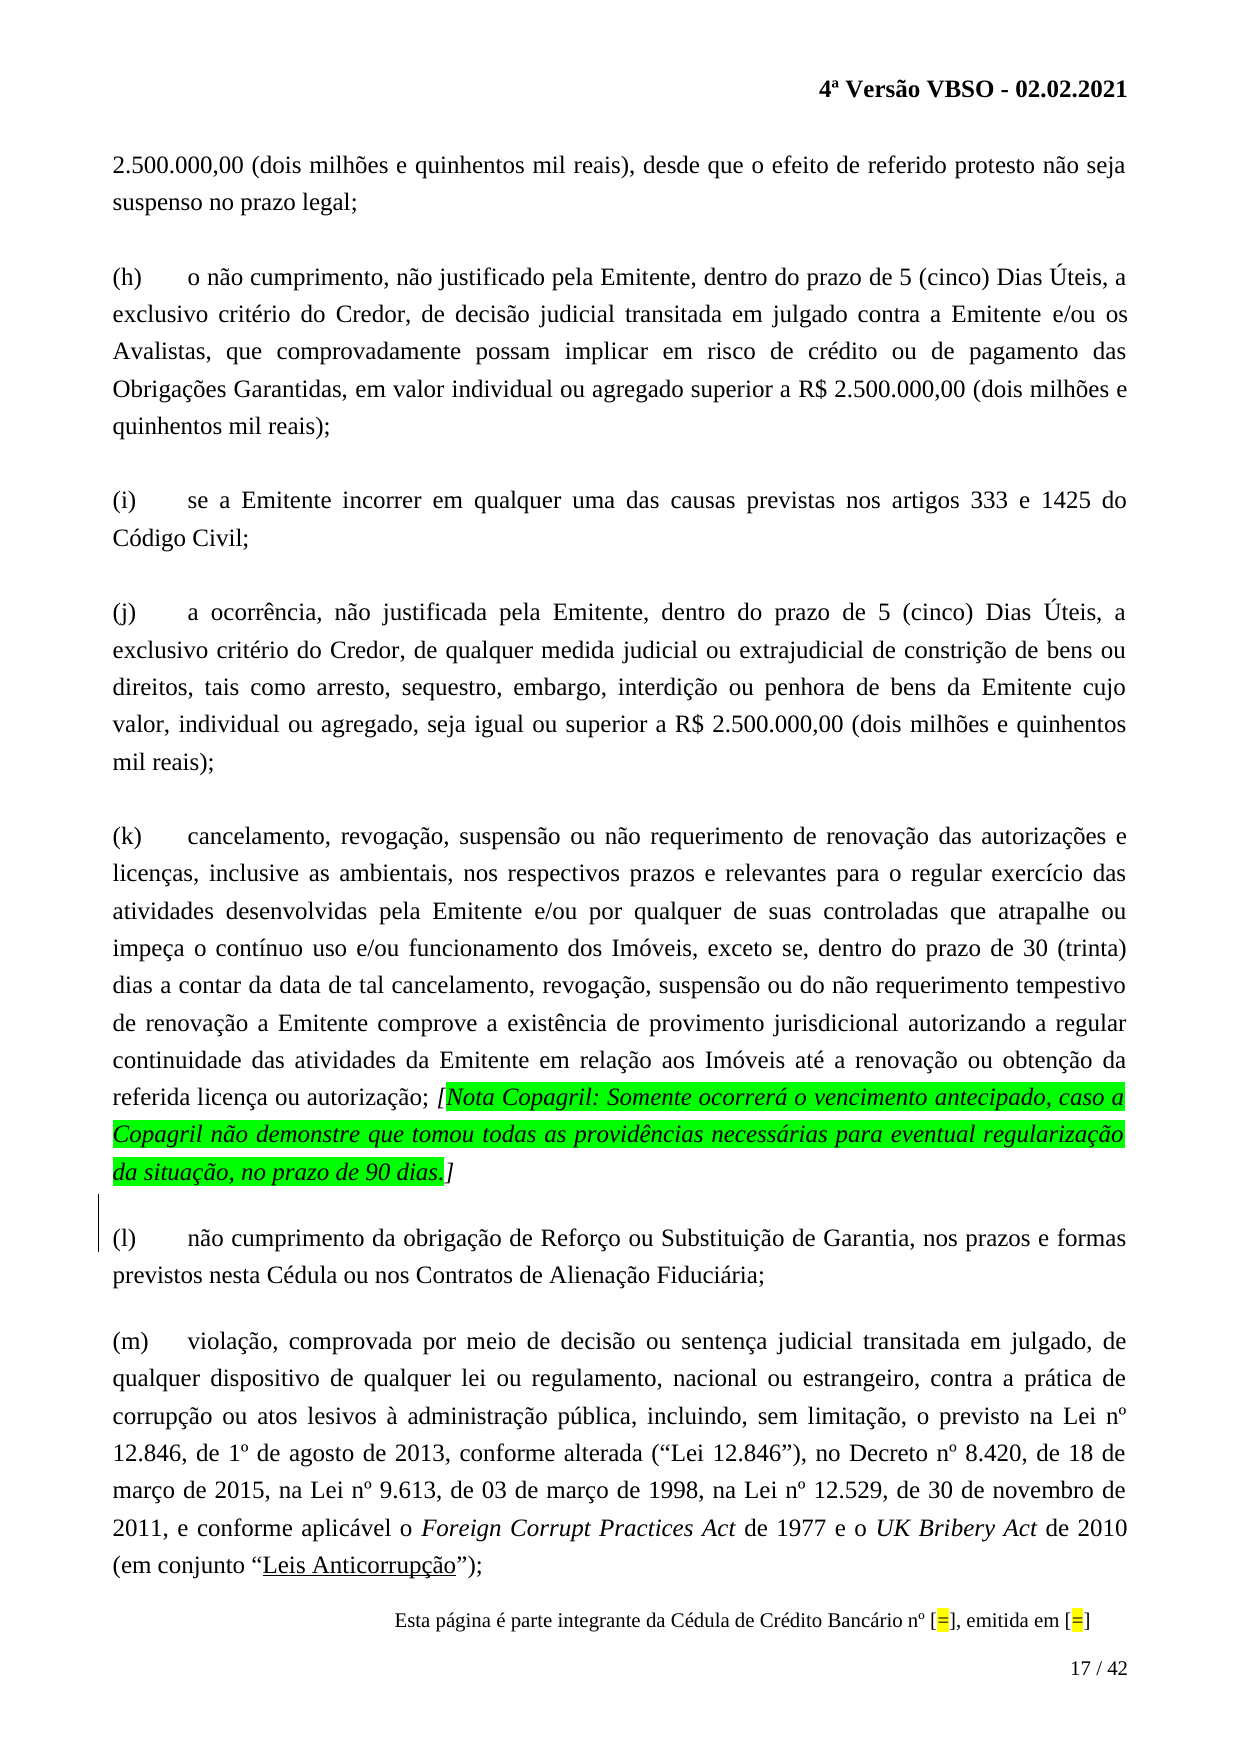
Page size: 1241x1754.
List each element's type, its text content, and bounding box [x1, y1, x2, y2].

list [112, 150, 1128, 216]
list cancelamento, revogação, suspensão ou não requerimento de renovação das autorizações e licenças, inclusive as ambientais, nos respectivos prazos e relevantes para o regular exercício das atividades desenvolvidas pela Emitente e/ou por qualquer de suas controladas que atrapalhe ou impeça o contínuo uso e/ou funcionamento dos Imóveis, exceto se, dentro do prazo de 30 (trinta) dias a contar da data de tal cancelamento, revogação, suspensão ou do não requerimento tempestivo de renovação a Emitente comprove a existência de provimento jurisdicional autorizando a regular continuidade das atividades da Emitente em relação aos Imóveis até a renovação ou obtenção da referida licença ou autorização; [Nota Copagril: Somente ocorrerá o vencimento antecipado, caso a Copagril não demonstre que tomou todas as providências necessárias para eventual regularização da situação, no prazo de 90 dias.] [112, 821, 1128, 1186]
list se a Emitente incorrer em qualquer uma das causas previstas nos artigos 333 e 1425 do Código Civil; [112, 486, 1128, 552]
list a ocorrência, não justificada pela Emitente, dentro do prazo de 5 (cinco) Dias Úteis, a exclusivo critério do Credor, de qualquer medida judicial ou extrajudicial de constrição de bens ou direitos, tais como arresto, sequestro, embargo, interdição ou penhora de bens da Emitente cujo valor, individual ou agregado, seja igual ou superior a R$ 2.500.000,00 (dois milhões e quinhentos mil reais); [112, 597, 1128, 775]
list violação, comprovada por meio de decisão ou sentença judicial transitada em julgado, de qualquer dispositivo de qualquer lei ou regulamento, nacional ou estrangeiro, contra a prática de corrupção ou atos lesivos à administração pública, incluindo, sem limitação, o previsto na Lei nº 12.846, de 1º de agosto de 2013, conforme alterada (“Lei 12.846”), no Decreto nº 8.420, de 18 de março de 2015, na Lei nº 9.613, de 03 de março de 1998, na Lei nº 12.529, de 30 de novembro de 2011, e conforme aplicável o Foreign Corrupt Practices Act de 1977 e o UK Bribery Act de 2010 (em conjunto “Leis Anticorrupção”); [112, 1326, 1128, 1579]
list não cumprimento da obrigação de Reforço ou Substituição de Garantia, nos prazos e formas previstos nesta Cédula ou nos Contratos de Alienação Fiduciária; [112, 1223, 1128, 1289]
list o não cumprimento, não justificado pela Emitente, dentro do prazo de 5 (cinco) Dias Úteis, a exclusivo critério do Credor, de decisão judicial transitada em julgado contra a Emitente e/ou os Avalistas, que comprovadamente possam implicar em risco de crédito ou de pagamento das Obrigações Garantidas, em valor individual ou agregado superior a R$ 2.500.000,00 (dois milhões e quinhentos mil reais); [112, 262, 1128, 440]
